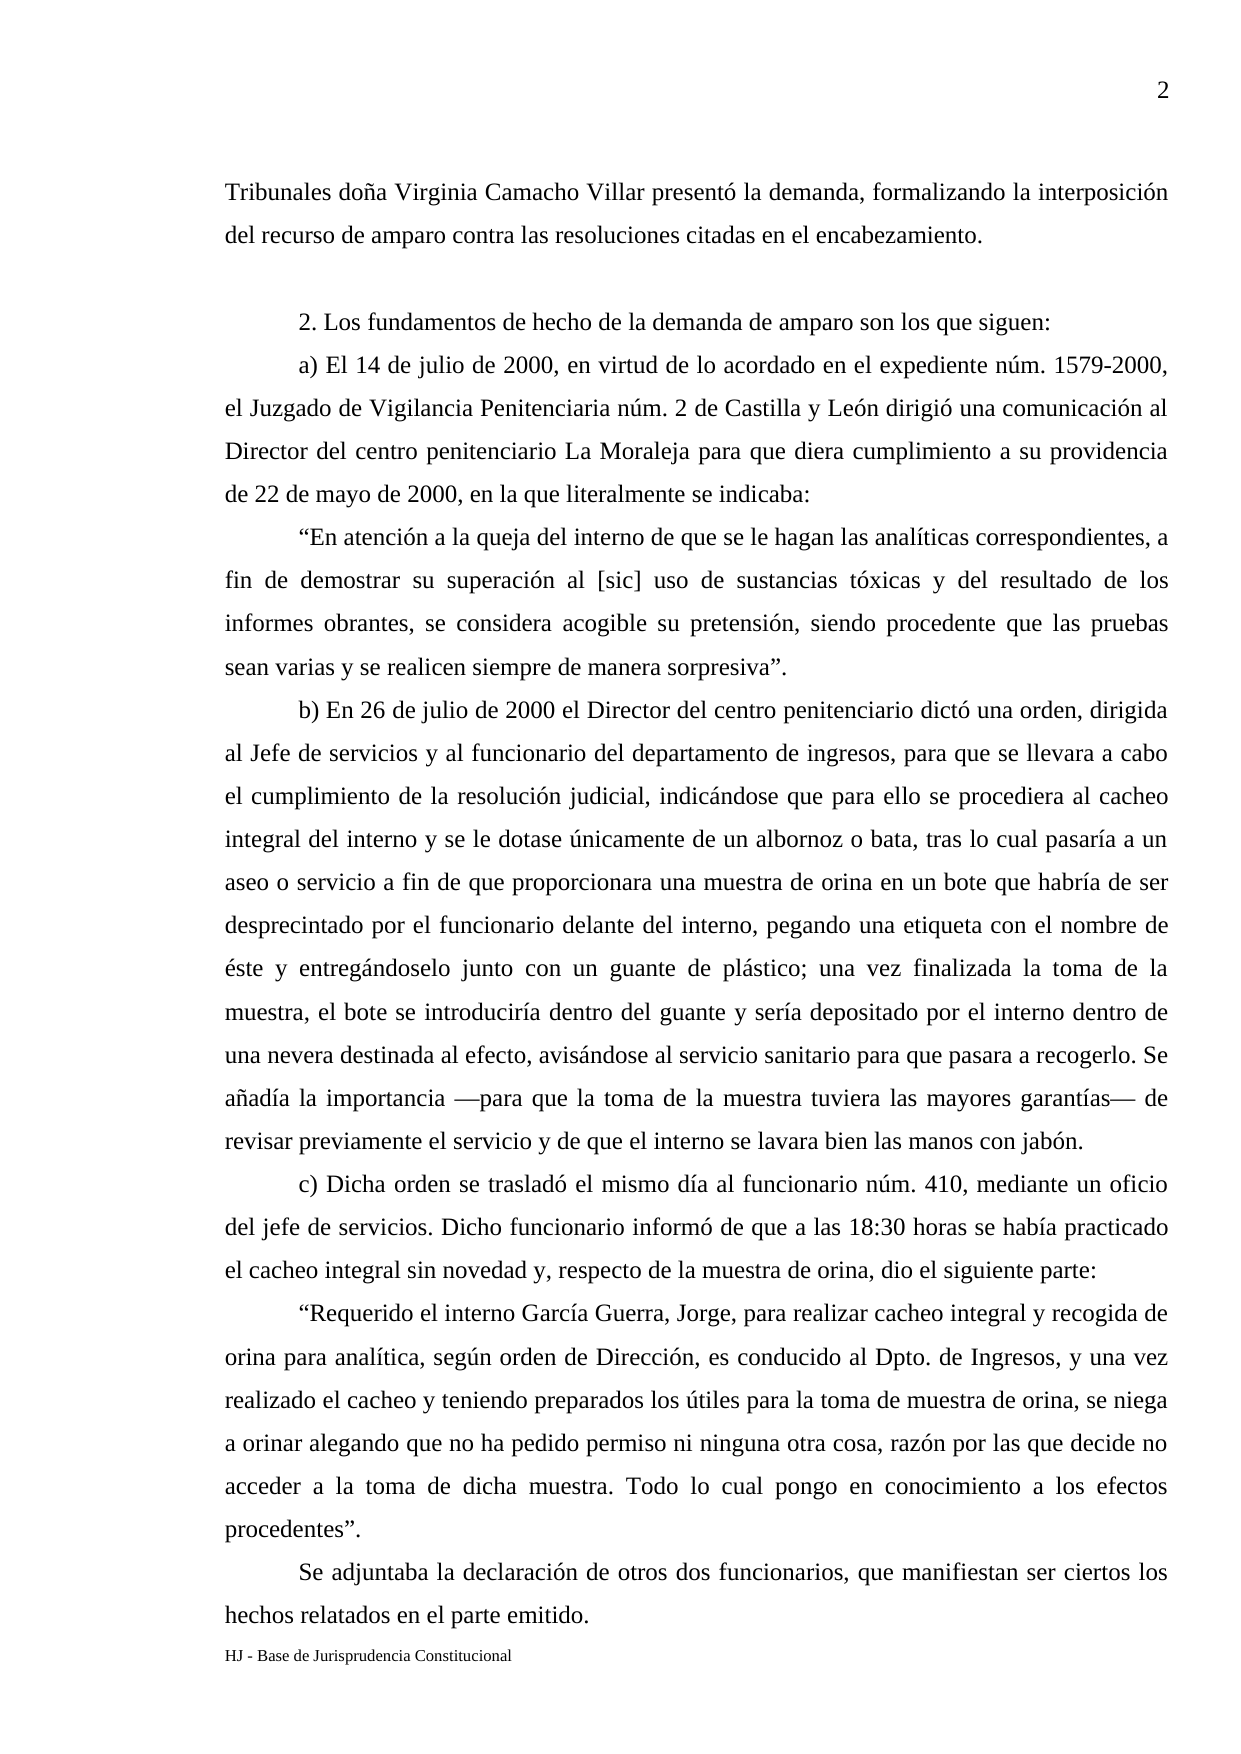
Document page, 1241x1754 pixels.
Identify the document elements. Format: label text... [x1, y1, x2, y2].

text “Requerido el interno García Guerra, Jorge, para realizar cacheo integral y recogida de orina para analítica, según orden de Dirección, es conducido al Dpto. de Ingresos, y una vez realizado el cacheo y teniendo preparados los útiles para la toma de muestra de orina, se niega a orinar alegando que no ha pedido permiso ni ninguna otra cosa, razón por las que decide no acceder a la toma de dicha muestra. Todo lo cual pongo en conocimiento a los efectos procedentes”. [224, 1298, 1169, 1543]
text c) Dicha orden se trasladó el mismo día al funcionario núm. 410, mediante un oficio del jefe de servicios. Dicho funcionario informó de que a las 18:30 horas se había practicado el cacheo integral sin novedad y, respecto de la muestra de orina, dio el siguiente parte: [224, 1169, 1169, 1284]
text b) En 26 de julio de 2000 el Director del centro penitenciario dictó una orden, dirigida al Jefe de servicios y al funcionario del departamento de ingresos, para que se llevara a cabo el cumplimiento de la resolución judicial, indicándose que para ello se procediera al cacheo integral del interno y se le dotase únicamente de un albornoz o bata, tras lo cual pasaría a un aseo o servicio a fin de que proporcionara una muestra de orina en un bote que habría de ser desprecintado por el funcionario delante del interno, pegando una etiqueta con el nombre de éste y entregándoselo junto con un guante de plástico; una vez finalizada la toma de la muestra, el bote se introduciría dentro del guante y sería depositado por el interno dentro de una nevera destinada al efecto, avisándose al servicio sanitario para que pasara a recogerlo. Se añadía la importancia —para que la toma de la muestra tuviera las mayores garantías— de revisar previamente el servicio y de que el interno se lavara bien las manos con jabón. [224, 695, 1169, 1155]
text a) El 14 de julio de 2000, en virtud de lo acordado en el expediente núm. 1579-2000, el Juzgado de Vigilancia Penitenciaria núm. 2 de Castilla y León dirigió una comunicación al Director del centro penitenciario La Moraleja para que diera cumplimiento a su providencia de 22 de mayo de 2000, en la que literalmente se indicaba: [224, 350, 1169, 508]
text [224, 177, 1169, 249]
text “En atención a la queja del interno de que se le hagan las analíticas correspondientes, a fin de demostrar su superación al [sic] uso de sustancias tóxicas y del resultado de los informes obrantes, se considera acogible su pretensión, siendo procedente que las pruebas sean varias y se realicen siempre de manera sorpresiva”. [224, 522, 1169, 680]
text Se adjuntaba la declaración de otros dos funcionarios, que manifiestan ser ciertos los hechos relatados en el parte emitido. [224, 1557, 1169, 1629]
text 2. Los fundamentos de hecho de la demanda de amparo son los que siguen: [224, 307, 1169, 335]
